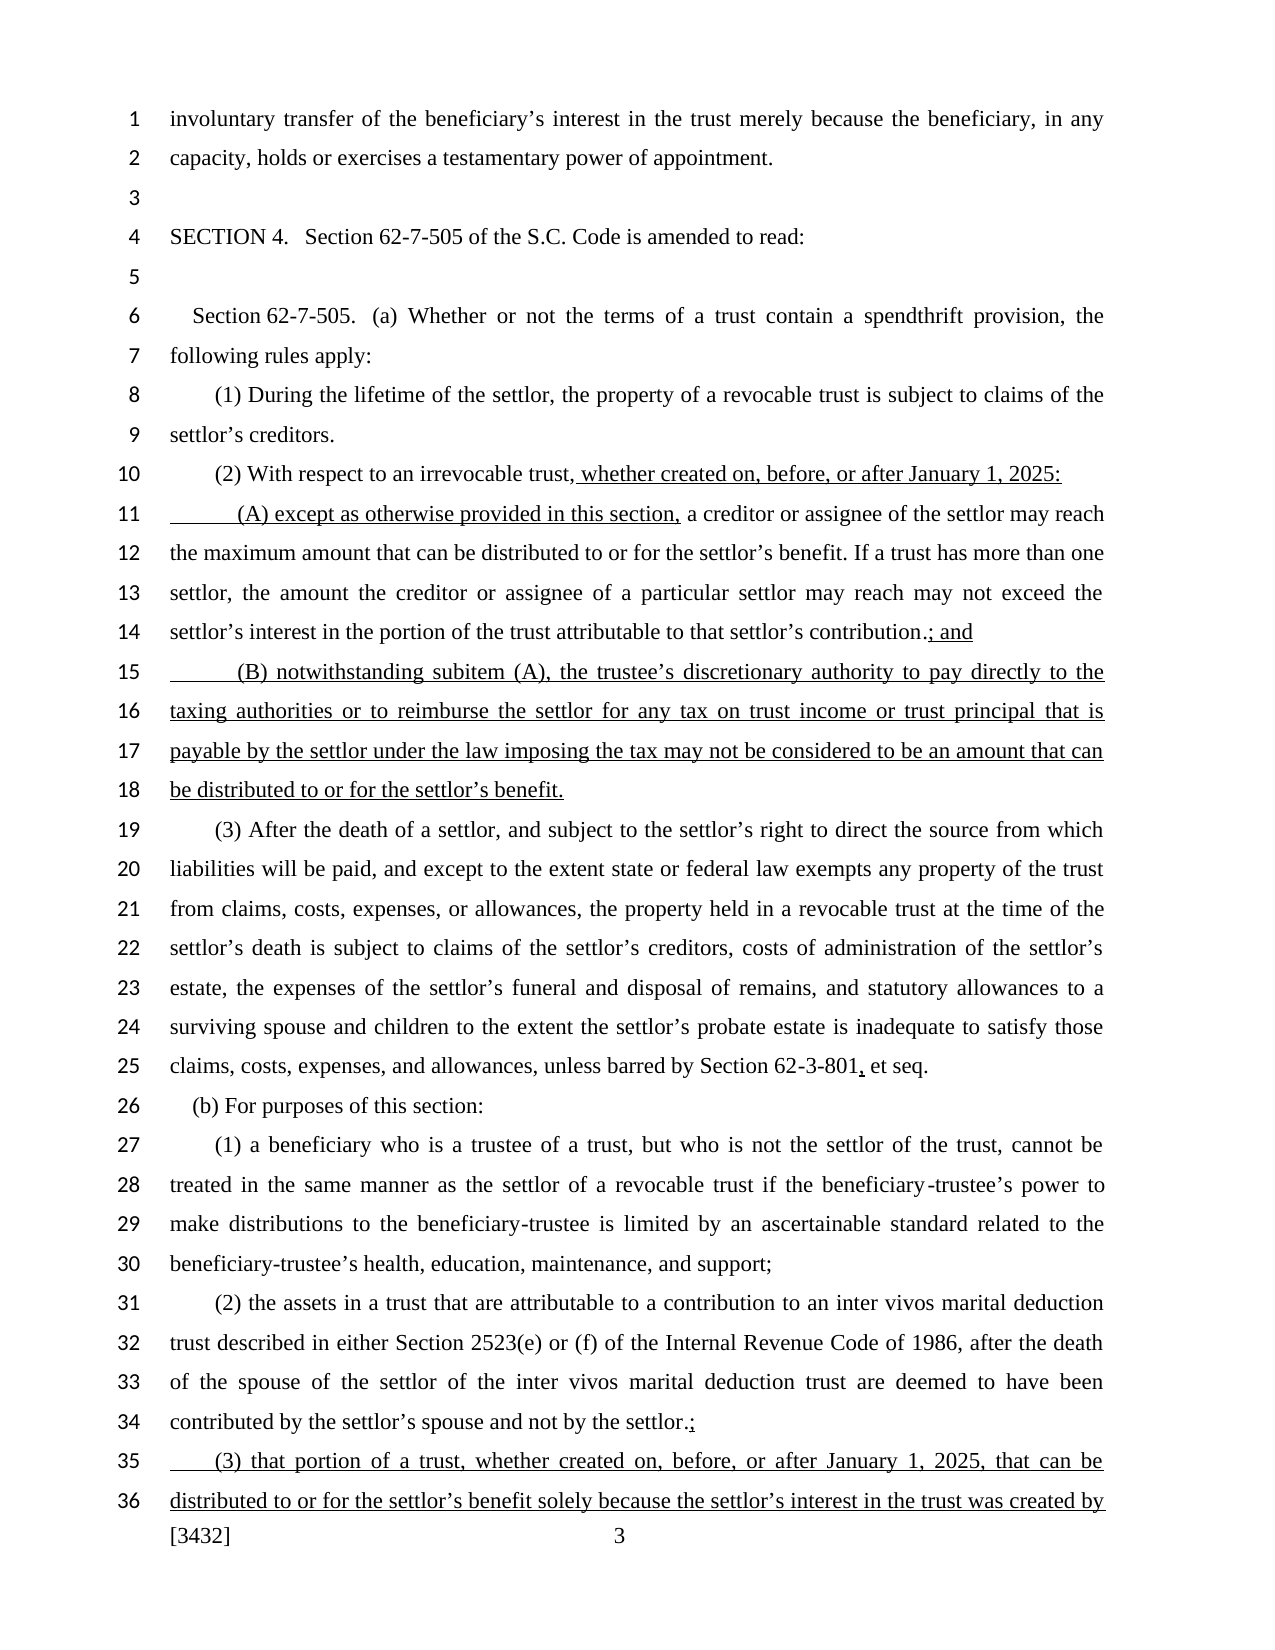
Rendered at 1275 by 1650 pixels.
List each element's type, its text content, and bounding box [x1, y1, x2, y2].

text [169, 105, 1106, 171]
text (2) the assets in a trust that are attributable to a contribution to an inter vivos marital deduction trust described in either Section 2523(e) or (f) of the Internal Revenue Code of 1986, after the death of the spouse of the settlor of the inter vivos marital deduction trust are deemed to have been contributed by the settlor’s spouse and not by the settlor.; [169, 1289, 1106, 1434]
text (3) After the death of a settlor, and subject to the settlor’s right to direct the source from which liabilities will be paid, and except to the extent state or federal law exempts any property of the trust from claims, costs, expenses, or allowances, the property held in a revocable trust at the time of the settlor’s death is subject to claims of the settlor’s creditors, costs of administration of the settlor’s estate, the expenses of the settlor’s funeral and disposal of remains, and statutory allowances to a surviving spouse and children to the extent the settlor’s probate estate is inadequate to satisfy those claims, costs, expenses, and allowances, unless barred by Section 62‑3‑801, et seq. [169, 816, 1106, 1079]
text (A) except as otherwise provided in this section, a creditor or assignee of the settlor may reach the maximum amount that can be distributed to or for the settlor’s benefit. If a trust has more than one settlor, the amount the creditor or assignee of a particular settlor may reach may not exceed the settlor’s interest in the portion of the trust attributable to that settlor’s contribution.; and [169, 500, 1106, 644]
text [169, 1447, 1106, 1510]
text SECTION 4. Section 62‑7‑505 of the S.C. Code is amended to read: [169, 223, 1106, 250]
text (1) During the lifetime of the settlor, the property of a revocable trust is subject to claims of the settlor’s creditors. [169, 381, 1106, 447]
text Section 62‑7‑505. (a) Whether or not the terms of a trust contain a spendthrift provision, the following rules apply: [169, 302, 1106, 368]
text (b) For purposes of this section: [169, 1092, 1106, 1118]
text (2) With respect to an irrevocable trust, whether created on, before, or after January 1, 2025: [169, 460, 1106, 487]
text (1) a beneficiary who is a trustee of a trust, but who is not the settlor of the trust, cannot be treated in the same manner as the settlor of a revocable trust if the beneficiary‑trustee’s power to make distributions to the beneficiary‑trustee is limited by an ascertainable standard related to the beneficiary‑trustee’s health, education, maintenance, and support; [169, 1131, 1106, 1276]
text (B) notwithstanding subitem (A), the trustee’s discretionary authority to pay directly to the taxing authorities or to reimburse the settlor for any tax on trust income or trust principal that is payable by the settlor under the law imposing the tax may not be considered to be an amount that can be distributed to or for the settlor’s benefit. [169, 658, 1106, 802]
